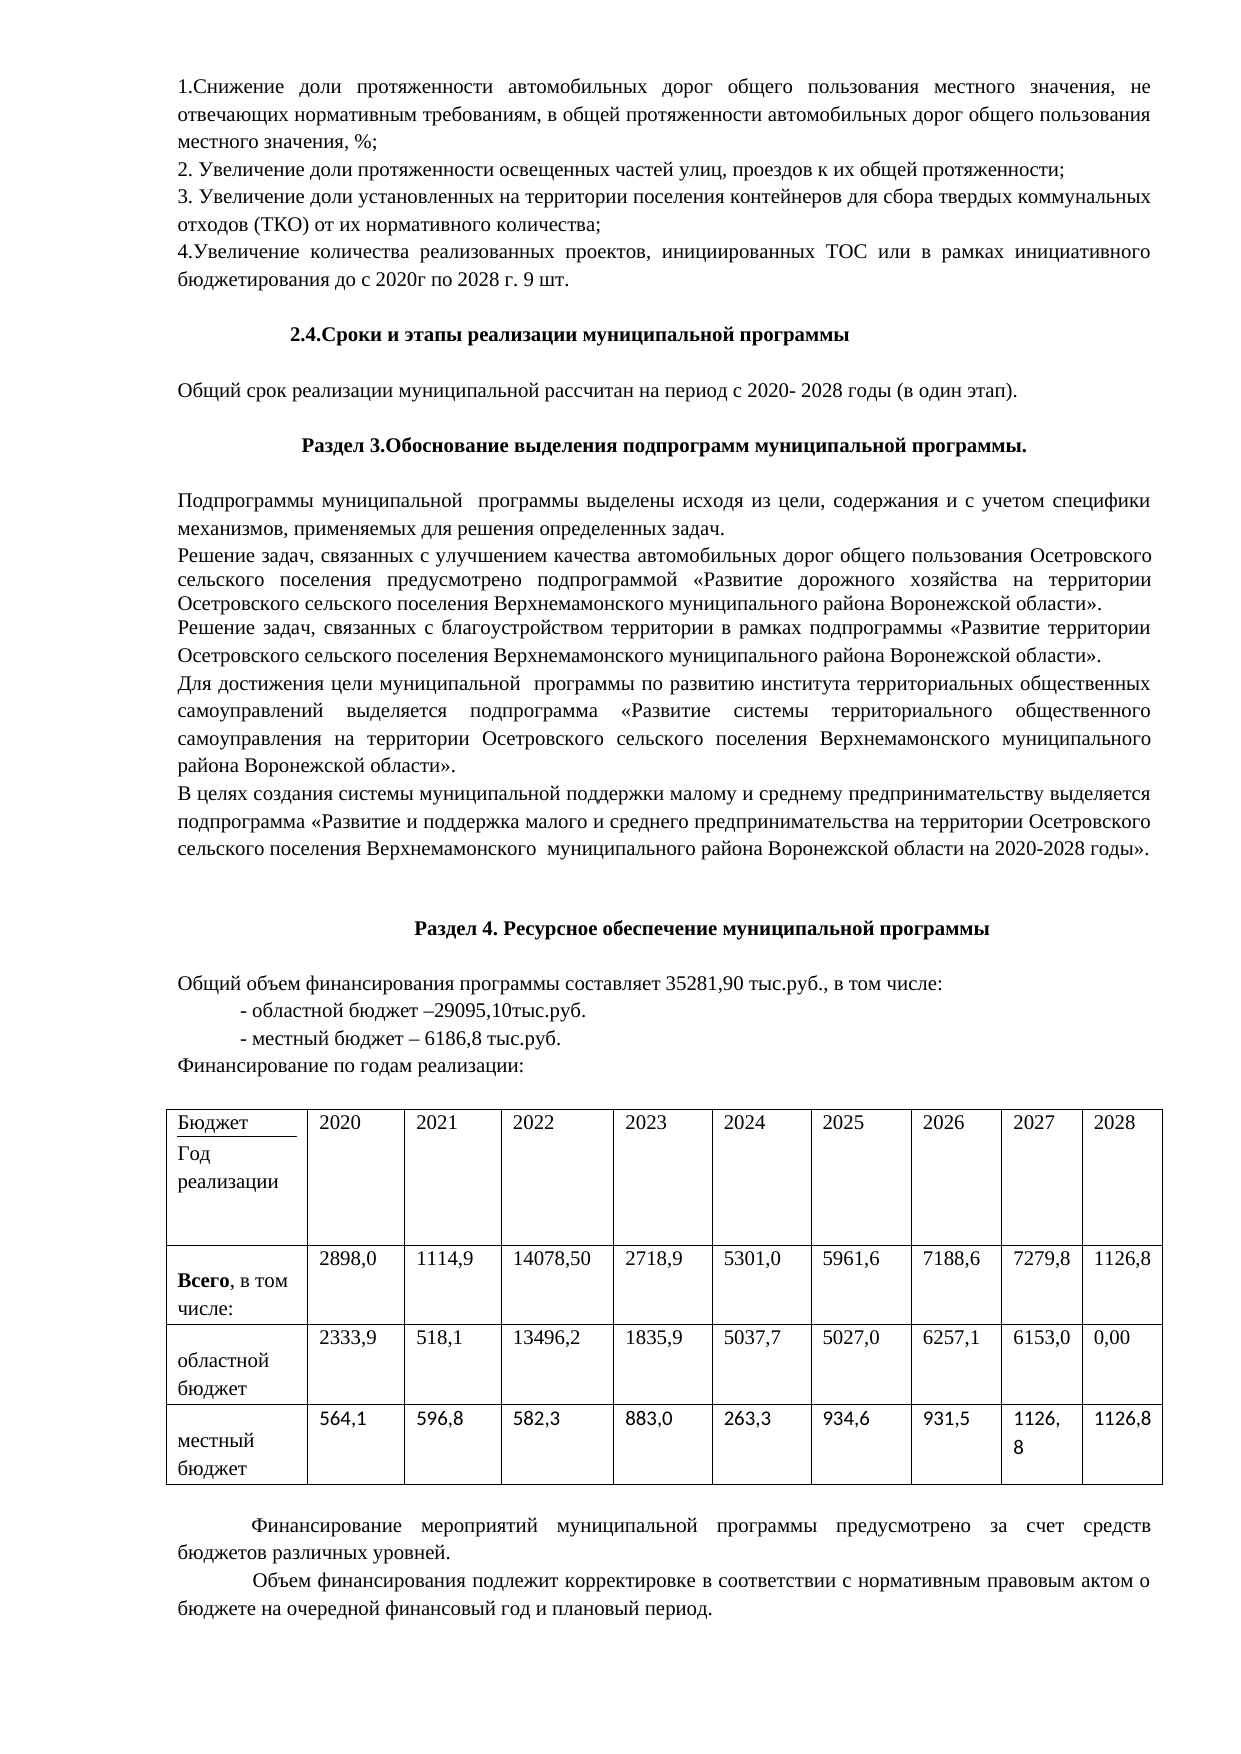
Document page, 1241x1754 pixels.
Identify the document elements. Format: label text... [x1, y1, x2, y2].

text Финансирование по годам реализации: [177, 1053, 1152, 1077]
table_cell 934,6 [812, 1405, 911, 1484]
text Общий срок реализации муниципальной рассчитан на период с 2020- 2028 годы (в один этап). [177, 377, 1152, 402]
table_cell 1126,8 [1083, 1246, 1162, 1323]
table_header 2021 [405, 1110, 501, 1245]
table_header 2025 [812, 1110, 911, 1245]
text Раздел 4. Ресурсное обеспечение муниципальной программы [177, 915, 1152, 939]
table_cell 6153,0 [1002, 1325, 1082, 1404]
table_cell 2333,9 [308, 1325, 404, 1404]
table_header 2024 [713, 1110, 811, 1245]
table_cell 2718,9 [614, 1246, 712, 1323]
table_cell 1835,9 [614, 1325, 712, 1404]
text Для достижения цели муниципальной программы по развитию института территориальных общественных самоуправлений выделяется подпрограмма «Развитие системы территориального общественного самоуправления на территории Осетровского сельского поселения Верхнемамонского муниципального района Воронежской области». [177, 671, 1152, 777]
table_cell областной бюджет [167, 1325, 307, 1404]
table_cell 1126,8 [1002, 1405, 1082, 1484]
table_cell 5961,6 [812, 1246, 911, 1323]
table_header 2020 [308, 1110, 404, 1245]
table_cell 1114,9 [405, 1246, 501, 1323]
table_cell Всего, в том числе: [167, 1246, 307, 1323]
table_header 2027 [1002, 1110, 1082, 1245]
text 2. Увеличение доли протяженности освещенных частей улиц, проездов к их общей протяженности; [177, 157, 1152, 181]
table_cell местный бюджет [167, 1405, 307, 1484]
table_cell 5027,0 [812, 1325, 911, 1404]
text 1.Снижение доли протяженности автомобильных дорог общего пользования местного значения, не отвечающих нормативным требованиям, в общей протяженности автомобильных дорог общего пользования местного значения, %; [177, 74, 1152, 153]
table_cell 7279,8 [1002, 1246, 1082, 1323]
text Раздел 3.Обоснование выделения подпрограмм муниципальной программы. [177, 433, 1152, 457]
table_cell 582,3 [502, 1405, 613, 1484]
table_header Бюджет Год реализации [167, 1110, 307, 1245]
text Подпрограммы муниципальной программы выделены исходя из цели, содержания и с учетом специфики механизмов, применяемых для решения определенных задач. [177, 488, 1152, 539]
table_cell 14078,50 [502, 1246, 613, 1323]
table_cell 6257,1 [912, 1325, 1001, 1404]
table_header 2023 [614, 1110, 712, 1245]
table_cell 883,0 [614, 1405, 712, 1484]
text Объем финансирования подлежит корректировке в соответствии с нормативным правовым актом о бюджете на очередной финансовый год и плановый период. [177, 1568, 1152, 1619]
table_header 2022 [502, 1110, 613, 1245]
table_cell 13496,2 [502, 1325, 613, 1404]
table_cell 7188,6 [912, 1246, 1001, 1323]
text Решение задач, связанных с благоустройством территории в рамках подпрограммы «Развитие территории Осетровского сельского поселения Верхнемамонского муниципального района Воронежской области». [177, 615, 1152, 667]
table_cell 263,3 [713, 1405, 811, 1484]
table_cell 5301,0 [713, 1246, 811, 1323]
table_header 2028 [1083, 1110, 1162, 1245]
text 2.4.Сроки и этапы реализации муниципальной программы [290, 322, 1152, 346]
text Решение задач, связанных с улучшением качества автомобильных дорог общего пользования Осетровского сельского поселения предусмотрено подпрограммой «Развитие дорожного хозяйства на территории Осетровского сельского поселения Верхнемамонского муниципального района Воронежской области». [177, 543, 1152, 615]
table_cell 5037,7 [713, 1325, 811, 1404]
text Общий объем финансирования программы составляет 35281,90 тыс.руб., в том числе: [177, 971, 1152, 995]
table_cell 1126,8 [1083, 1405, 1162, 1484]
text - областной бюджет –29095,10тыс.руб. [240, 998, 1152, 1022]
table_cell 2898,0 [308, 1246, 404, 1323]
table_header 2026 [912, 1110, 1001, 1245]
text - местный бюджет – 6186,8 тыс.руб. [240, 1026, 1152, 1050]
table_cell 564,1 [308, 1405, 404, 1484]
text Финансирование мероприятий муниципальной программы предусмотрено за счет средств бюджетов различных уровней. [177, 1513, 1152, 1564]
text 3. Увеличение доли установленных на территории поселения контейнеров для сбора твердых коммунальных отходов (ТКО) от их нормативного количества; [177, 184, 1152, 236]
table_cell 0,00 [1083, 1325, 1162, 1404]
table_cell 596,8 [405, 1405, 501, 1484]
text В целях создания системы муниципальной поддержки малому и среднему предпринимательству выделяется подпрограмма «Развитие и поддержка малого и среднего предпринимательства на территории Осетровского сельского поселения Верхнемамонского муниципального района Воронежской области на 2020-2028 годы». [177, 781, 1152, 860]
text 4.Увеличение количества реализованных проектов, инициированных ТОС или в рамках инициативного бюджетирования до с 2020г по 2028 г. 9 шт. [177, 239, 1152, 291]
table_cell 931,5 [912, 1405, 1001, 1484]
table_cell 518,1 [405, 1325, 501, 1404]
